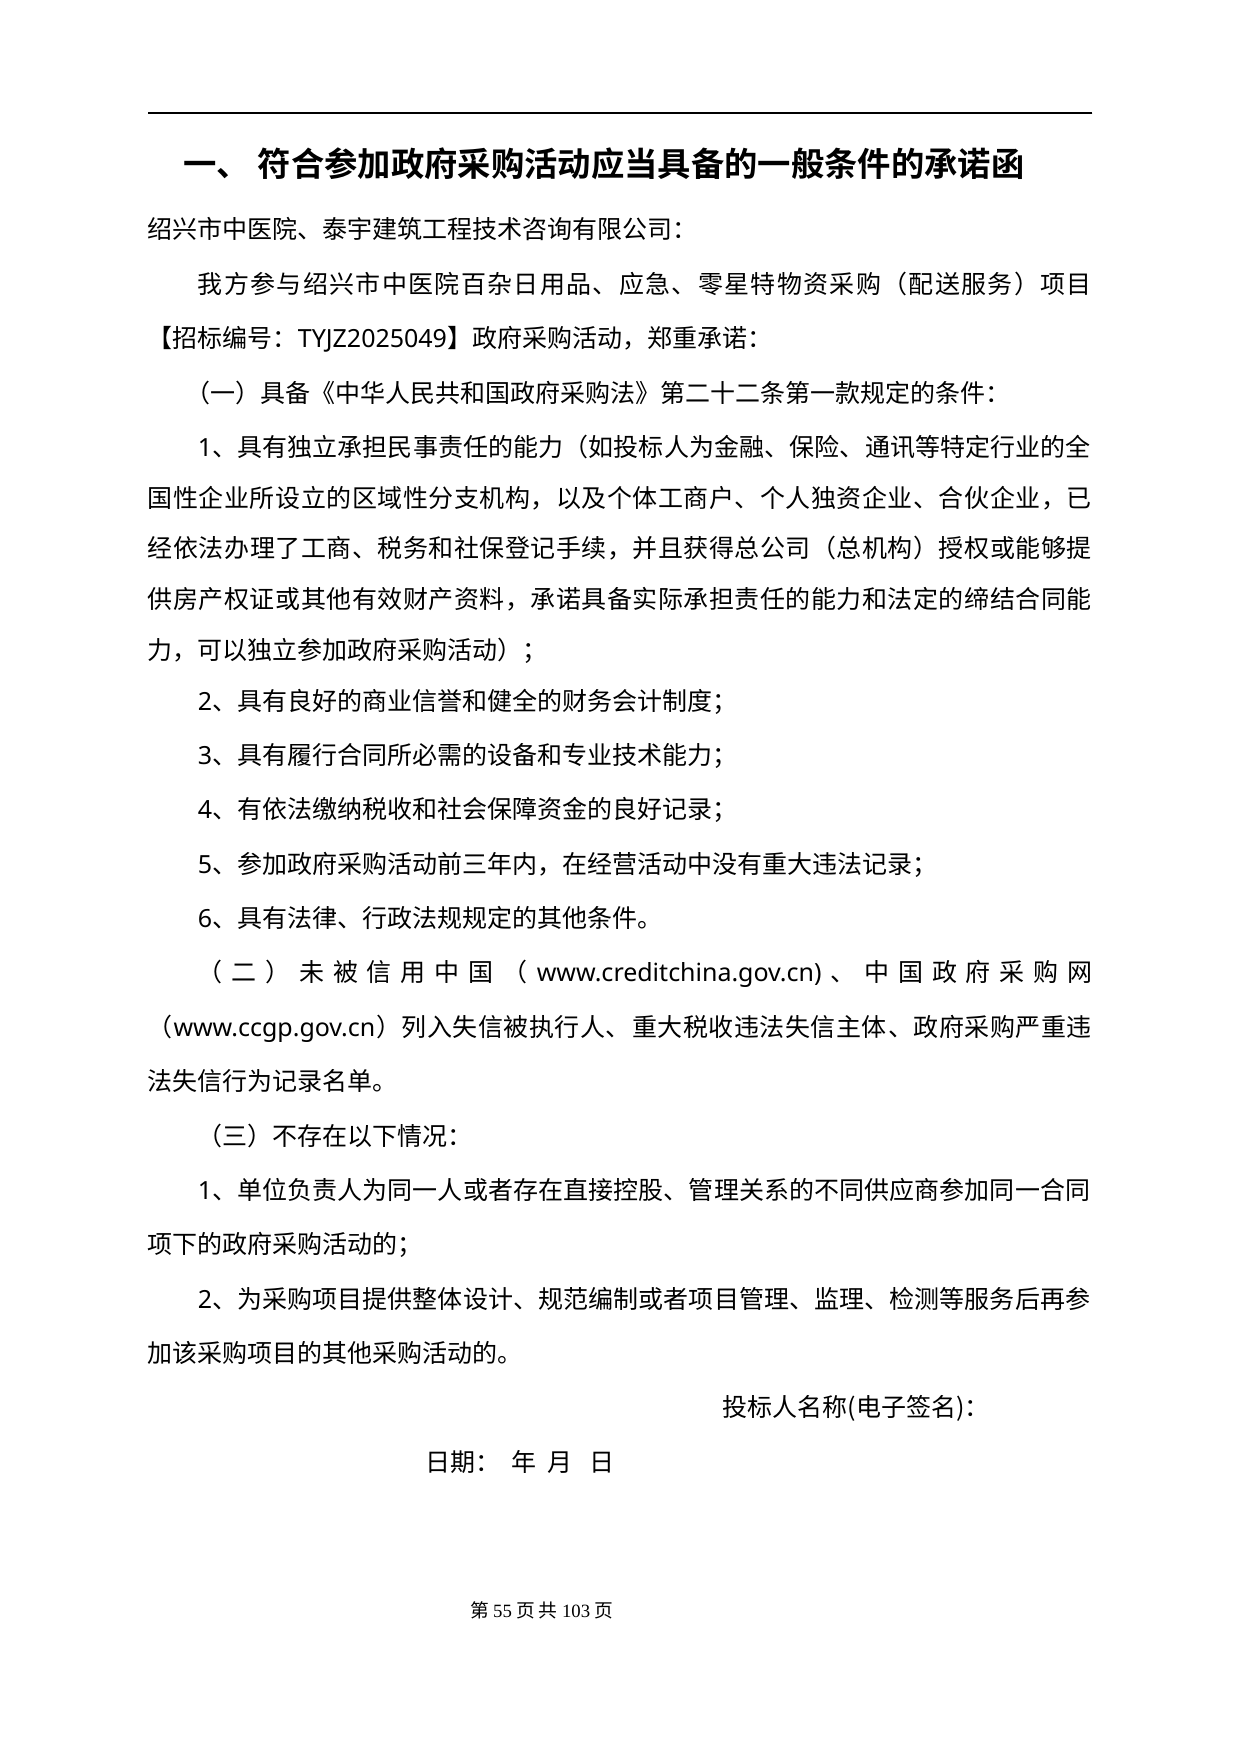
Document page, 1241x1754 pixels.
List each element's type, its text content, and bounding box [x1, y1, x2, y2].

text 一、 符合参加政府采购活动应当具备的一般条件的承诺函 [148, 137, 1042, 186]
text 1、单位负责人为同一人或者存在直接控股、管理关系的不同供应商参加同一合同项下的政府采购活动的； [148, 1170, 1092, 1261]
text 2、为采购项目提供整体设计、规范编制或者项目管理、监理、检测等服务后再参加该采购项目的其他采购活动的。 [148, 1279, 1092, 1370]
text 1、具有独立承担民事责任的能力（如投标人为金融、保险、通讯等特定行业的全国性企业所设立的区域性分支机构，以及个体工商户、个人独资企业、合伙企业，已经依法办理了工商、税务和社保登记手续，并且获得总公司（总机构）授权或能够提供房产权证或其他有效财产资料，承诺具备实际承担责任的能力和法定的缔结合同能力，可以独立参加政府采购活动）； [148, 427, 1092, 667]
text （一）具备《中华人民共和国政府采购法》第二十二条第一款规定的条件： [148, 373, 1092, 409]
text 日期： 年 月 日 [148, 1442, 1092, 1478]
text 2、具有良好的商业信誉和健全的财务会计制度； [148, 681, 1092, 717]
text 4、有依法缴纳税收和社会保障资金的良好记录； [148, 790, 1092, 826]
text 6、具有法律、行政法规规定的其他条件。 [148, 898, 1092, 935]
text 投标人名称(电子签名)： [148, 1388, 1092, 1424]
text 5、参加政府采购活动前三年内，在经营活动中没有重大违法记录； [148, 844, 1092, 880]
text （二）未被信用中国（www.creditchina.gov.cn)、中国政府采购网（www.ccgp.gov.cn）列入失信被执行人、重大税收违法失信主体、政府采购严重违法失信行为记录名单。 [148, 953, 1092, 1098]
text 3、具有履行合同所必需的设备和专业技术能力； [148, 735, 1092, 772]
text 我方参与绍兴市中医院百杂日用品、应急、零星特物资采购（配送服务）项目【招标编号：TYJZ2025049】政府采购活动，郑重承诺： [148, 264, 1092, 355]
text 绍兴市中医院、泰宇建筑工程技术咨询有限公司： [148, 210, 1092, 246]
text （三）不存在以下情况： [148, 1116, 1092, 1152]
